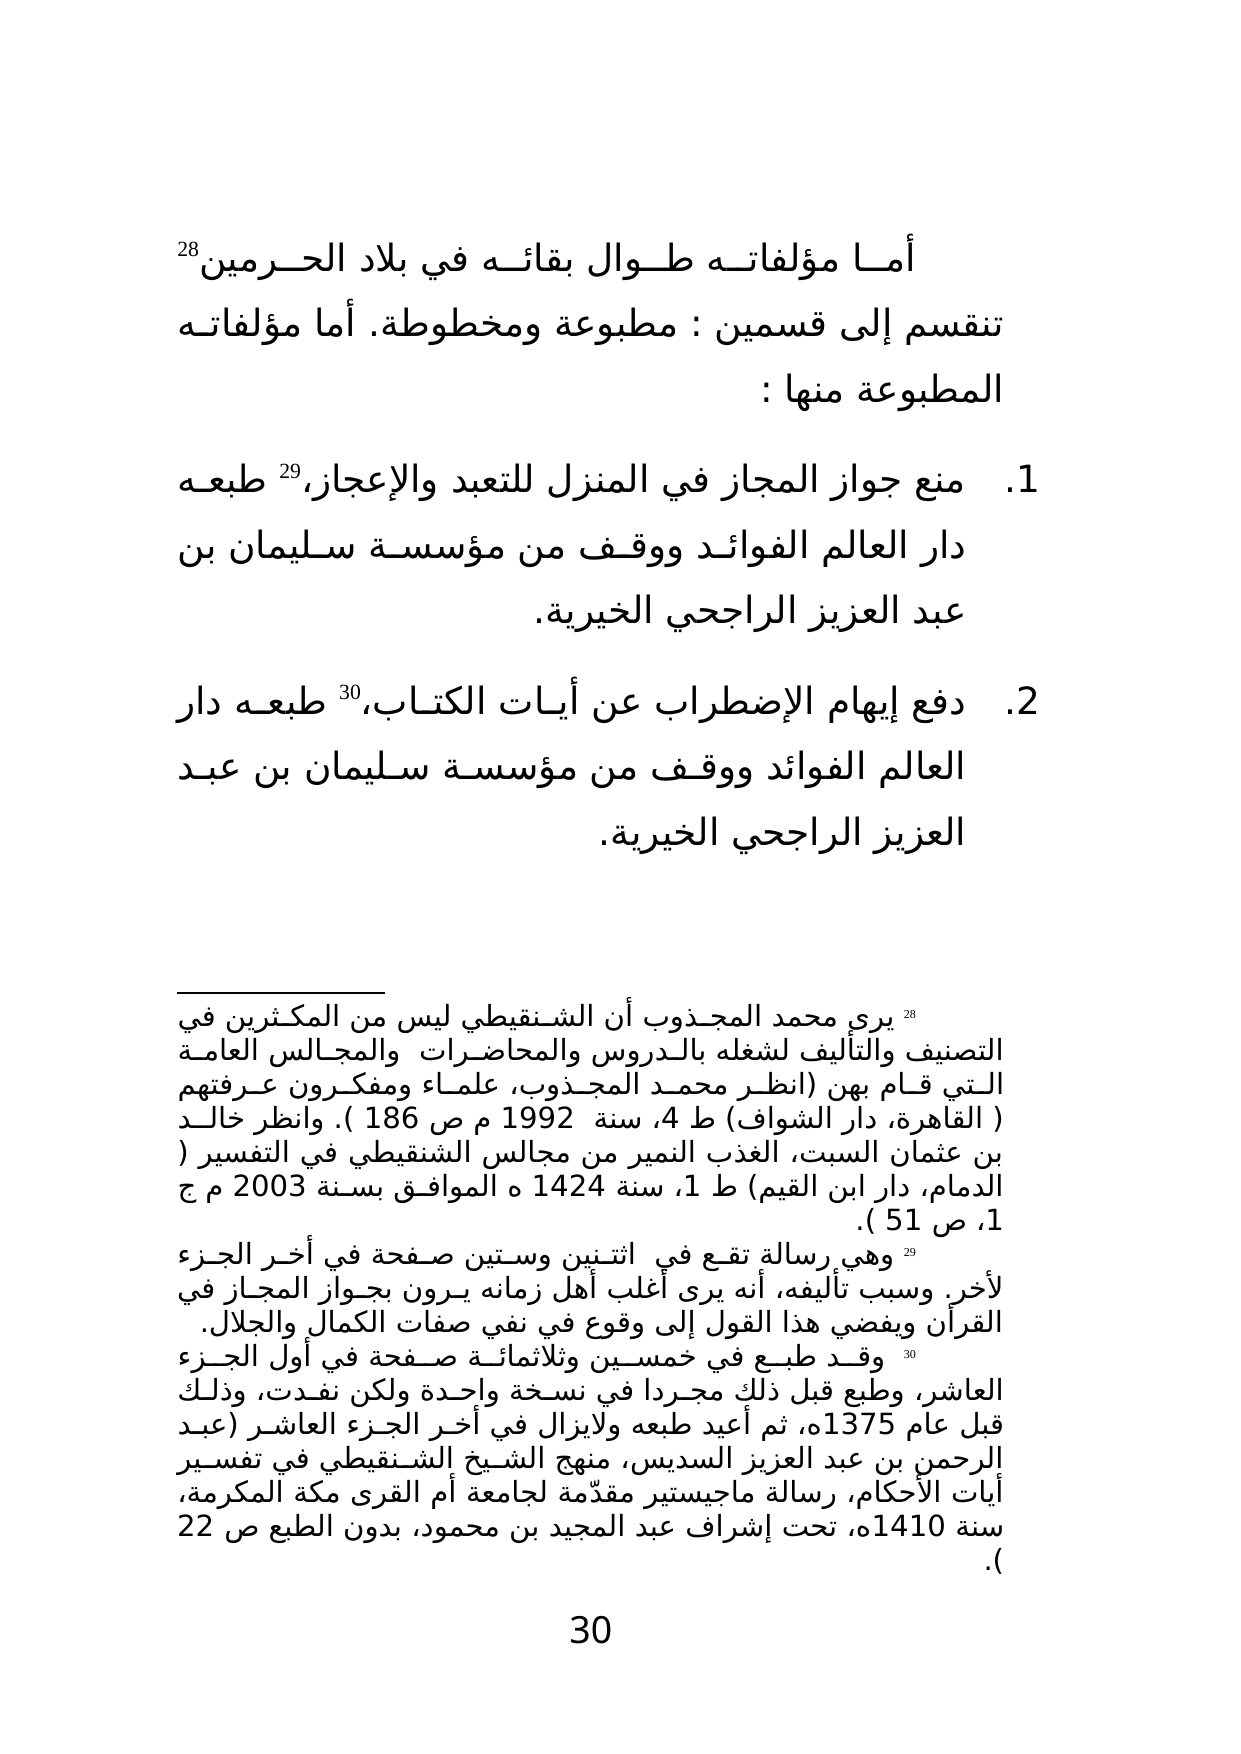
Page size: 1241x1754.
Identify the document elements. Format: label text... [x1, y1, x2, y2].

list دفع إيهام الإضطراب عن أيات الكتاب، طبعه دار العالم الفوائد ووقف من مؤسسة سليمان بن عبد العزيز الراجحي الخيرية. [177, 679, 1004, 854]
text أما مؤلفاته طوال بقائه في بلاد الحرمين تنقسم إلى قسمين : مطبوعة ومخطوطة. أما مؤلفاته المطبوعة منها : [177, 236, 1004, 411]
list منع جواز المجاز في المنزل للتعبد والإعجاز، طبعه دار العالم الفوائد ووقف من مؤسسة سليمان بن عبد العزيز الراجحي الخيرية. [177, 458, 1004, 632]
